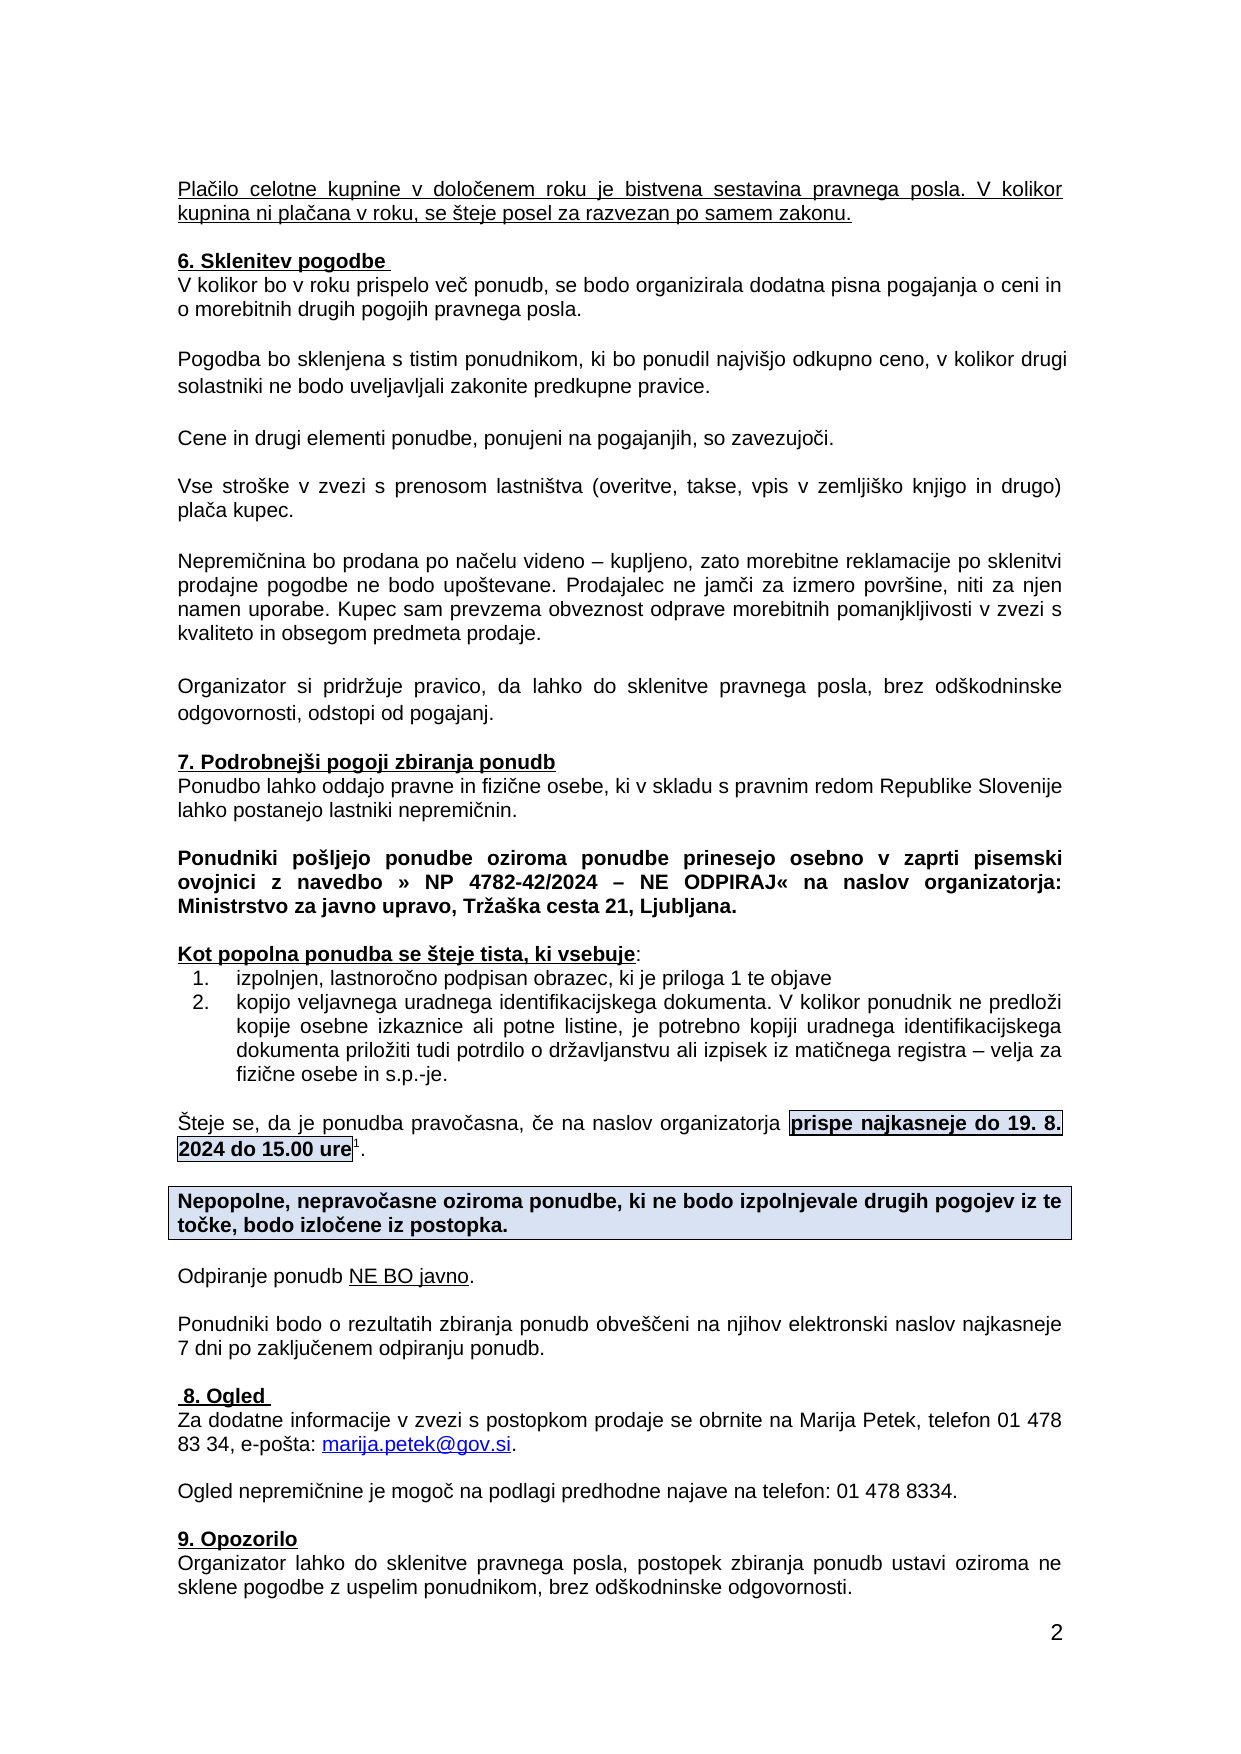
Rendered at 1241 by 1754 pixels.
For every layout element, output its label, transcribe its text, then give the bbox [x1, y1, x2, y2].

text 2. kopijo veljavnega uradnega identifikacijskega dokumenta. V kolikor ponudnik ne predloži kopije osebne izkaznice ali potne listine, je potrebno kopiji uradnega identifikacijskega dokumenta priložiti tudi potrdilo o državljanstvu ali izpisek iz matičnega registra – velja za fizične osebe in s.p.-je. [192, 990, 1063, 1086]
text Odpiranje ponudb NE BO javno. [177, 1264, 1063, 1288]
text 9. Opozorilo [177, 1527, 1063, 1551]
text Ogled nepremičnine je mogoč na podlagi predhodne najave na telefon: 01 478 8334. [177, 1479, 1063, 1503]
text Plačilo celotne kupnine v določenem roku je bistvena sestavina pravnega posla. V kolikor kupnina ni plačana v roku, se šteje posel za razvezan po samem zakonu. [177, 199, 1063, 225]
text Ponudniki pošljejo ponudbe oziroma ponudbe prinesejo osebno v zaprti pisemski ovojnici z navedbo » NP 4782-42/2024 – NE ODPIRAJ« na naslov organizatorja: Ministrstvo za javno upravo, Tržaška cesta 21, Ljubljana. [177, 846, 1063, 918]
text 1. izpolnjen, lastnoročno podpisan obrazec, ki je priloga 1 te objave [192, 966, 1063, 990]
text 6. Sklenitev pogodbe [177, 249, 1063, 273]
text V kolikor bo v roku prispelo več ponudb, se bodo organizirala dodatna pisna pogajanja o ceni in o morebitnih drugih pogojih pravnega posla. [177, 273, 1063, 321]
text Cene in drugi elementi ponudbe, ponujeni na pogajanjih, so zavezujoči. [177, 426, 1063, 450]
text Ponudniki bodo o rezultatih zbiranja ponudb obveščeni na njihov elektronski naslov najkasneje 7 dni po zaključenem odpiranju ponudb. [177, 1312, 1063, 1359]
text 8. Ogled [177, 1383, 1063, 1407]
text Nepopolne, nepravočasne oziroma ponudbe, ki ne bodo izpolnjevale drugih pogojev iz te točke, bodo izločene iz postopka. [169, 1187, 1071, 1239]
text 7. Podrobnejši pogoji zbiranja ponudb [177, 750, 1063, 774]
text Plačilo celotne kupnine v določenem roku je bistvena sestavina pravnega posla. V kolikor kupnina ni plačana v roku, se šteje posel za razvezan po samem zakonu. [177, 177, 1063, 198]
text Ponudbo lahko oddajo pravne in fizične osebe, ki v skladu s pravnim redom Republike Slovenije lahko postanejo lastniki nepremičnin. [177, 774, 1063, 822]
text Pogodba bo sklenjena s tistim ponudnikom, ki bo ponudil najvišjo odkupno ceno, v kolikor drugi solastniki ne bodo uveljavljali zakonite predkupne pravice. [177, 345, 1069, 399]
text Kot popolna ponudba se šteje tista, ki vsebuje: [177, 942, 1063, 966]
text Organizator si pridržuje pravico, da lahko do sklenitve pravnega posla, brez odškodninske odgovornosti, odstopi od pogajanj. [177, 672, 1063, 726]
text Vse stroške v zvezi s prenosom lastništva (overitve, takse, vpis v zemljiško knjigo in drugo) plača kupec. [177, 474, 1063, 522]
text Organizator lahko do sklenitve pravnega posla, postopek zbiranja ponudb ustavi oziroma ne sklene pogodbe z uspelim ponudnikom, brez odškodninske odgovornosti. [177, 1551, 1063, 1599]
text Šteje se, da je ponudba pravočasna, če na naslov organizatorja prispe najkasneje do 19. 8. 2024 do 15.00 ure1. [177, 1109, 1063, 1162]
text Nepremičnina bo prodana po načelu videno – kupljeno, zato morebitne reklamacije po sklenitvi prodajne pogodbe ne bodo upoštevane. Prodajalec ne jamči za izmero površine, niti za njen namen uporabe. Kupec sam prevzema obveznost odprave morebitnih pomanjkljivosti v zvezi s kvaliteto in obsegom predmeta prodaje. [177, 549, 1063, 645]
text Za dodatne informacije v zvezi s postopkom prodaje se obrnite na Marija Petek, telefon 01 478 83 34, e-pošta: marija.petek@gov.si. [177, 1407, 1063, 1455]
